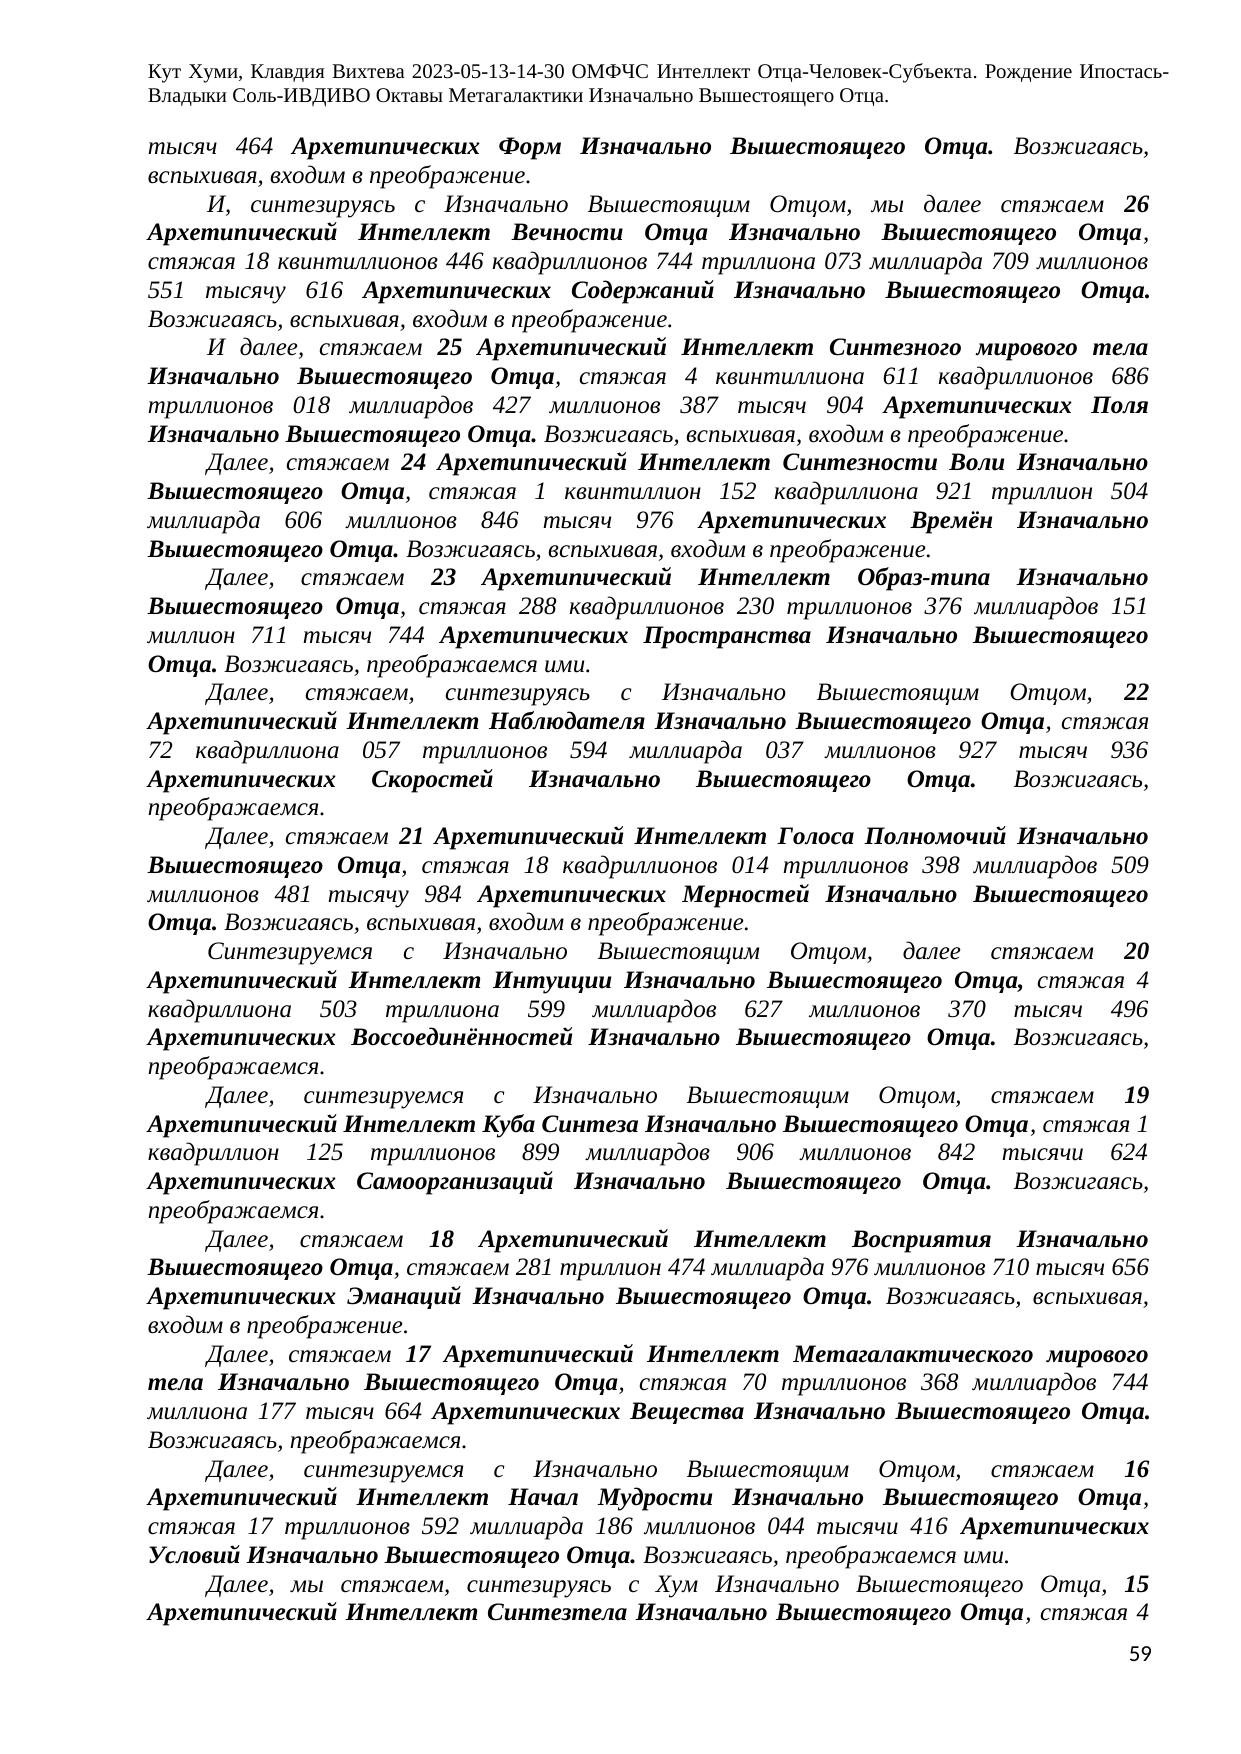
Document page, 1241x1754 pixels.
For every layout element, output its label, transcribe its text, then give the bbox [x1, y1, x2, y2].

text И, синтезируясь с Изначально Вышестоящим Отцом, мы далее стяжаем 26 Архетипический Интеллект Вечности Отца Изначально Вышестоящего Отца, стяжая 18 квинтиллионов 446 квадриллионов 744 триллиона 073 миллиарда 709 миллионов 551 тысячу 616 Архетипических Содержаний Изначально Вышестоящего Отца. Возжигаясь, вспыхивая, входим в преображение. [148, 189, 1152, 332]
text Далее, стяжаем 18 Архетипический Интеллект Восприятия Изначально Вышестоящего Отца, стяжаем 281 триллион 474 миллиарда 976 миллионов 710 тысяч 656 Архетипических Эманаций Изначально Вышестоящего Отца. Возжигаясь, вспыхивая, входим в преображение. [148, 1224, 1152, 1339]
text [148, 1569, 1152, 1626]
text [148, 131, 1152, 189]
text Далее, стяжаем, синтезируясь с Изначально Вышестоящим Отцом, 22 Архетипический Интеллект Наблюдателя Изначально Вышестоящего Отца, стяжая 72 квадриллиона 057 триллионов 594 миллиарда 037 миллионов 927 тысяч 936 Архетипических Скоростей Изначально Вышестоящего Отца. Возжигаясь, преображаемся. [148, 677, 1152, 821]
text И далее, стяжаем 25 Архетипический Интеллект Синтезного мирового тела Изначально Вышестоящего Отца, стяжая 4 квинтиллиона 611 квадриллионов 686 триллионов 018 миллиардов 427 миллионов 387 тысяч 904 Архетипических Поля Изначально Вышестоящего Отца. Возжигаясь, вспыхивая, входим в преображение. [148, 332, 1152, 447]
text Далее, синтезируемся с Изначально Вышестоящим Отцом, стяжаем 19 Архетипический Интеллект Куба Синтеза Изначально Вышестоящего Отца, стяжая 1 квадриллион 125 триллионов 899 миллиардов 906 миллионов 842 тысячи 624 Архетипических Самоорганизаций Изначально Вышестоящего Отца. Возжигаясь, преображаемся. [148, 1080, 1152, 1224]
text Синтезируемся с Изначально Вышестоящим Отцом, далее стяжаем 20 Архетипический Интеллект Интуиции Изначально Вышестоящего Отца, стяжая 4 квадриллиона 503 триллиона 599 миллиардов 627 миллионов 370 тысяч 496 Архетипических Воссоединённостей Изначально Вышестоящего Отца. Возжигаясь, преображаемся. [148, 936, 1152, 1080]
text Далее, стяжаем 24 Архетипический Интеллект Синтезности Воли Изначально Вышестоящего Отца, стяжая 1 квинтиллион 152 квадриллиона 921 триллион 504 миллиарда 606 миллионов 846 тысяч 976 Архетипических Времён Изначально Вышестоящего Отца. Возжигаясь, вспыхивая, входим в преображение. [148, 447, 1152, 562]
text Далее, стяжаем 23 Архетипический Интеллект Образ-типа Изначально Вышестоящего Отца, стяжая 288 квадриллионов 230 триллионов 376 миллиардов 151 миллион 711 тысяч 744 Архетипических Пространства Изначально Вышестоящего Отца. Возжигаясь, преображаемся ими. [148, 562, 1152, 677]
text Далее, стяжаем 17 Архетипический Интеллект Метагалактического мирового тела Изначально Вышестоящего Отца, стяжая 70 триллионов 368 миллиардов 744 миллиона 177 тысяч 664 Архетипических Вещества Изначально Вышестоящего Отца. Возжигаясь, преображаемся. [148, 1339, 1152, 1454]
text Далее, синтезируемся с Изначально Вышестоящим Отцом, стяжаем 16 Архетипический Интеллект Начал Мудрости Изначально Вышестоящего Отца, стяжая 17 триллионов 592 миллиарда 186 миллионов 044 тысячи 416 Архетипических Условий Изначально Вышестоящего Отца. Возжигаясь, преображаемся ими. [148, 1454, 1152, 1569]
text Далее, стяжаем 21 Архетипический Интеллект Голоса Полномочий Изначально Вышестоящего Отца, стяжая 18 квадриллионов 014 триллионов 398 миллиардов 509 миллионов 481 тысячу 984 Архетипических Мерностей Изначально Вышестоящего Отца. Возжигаясь, вспыхивая, входим в преображение. [148, 821, 1152, 936]
